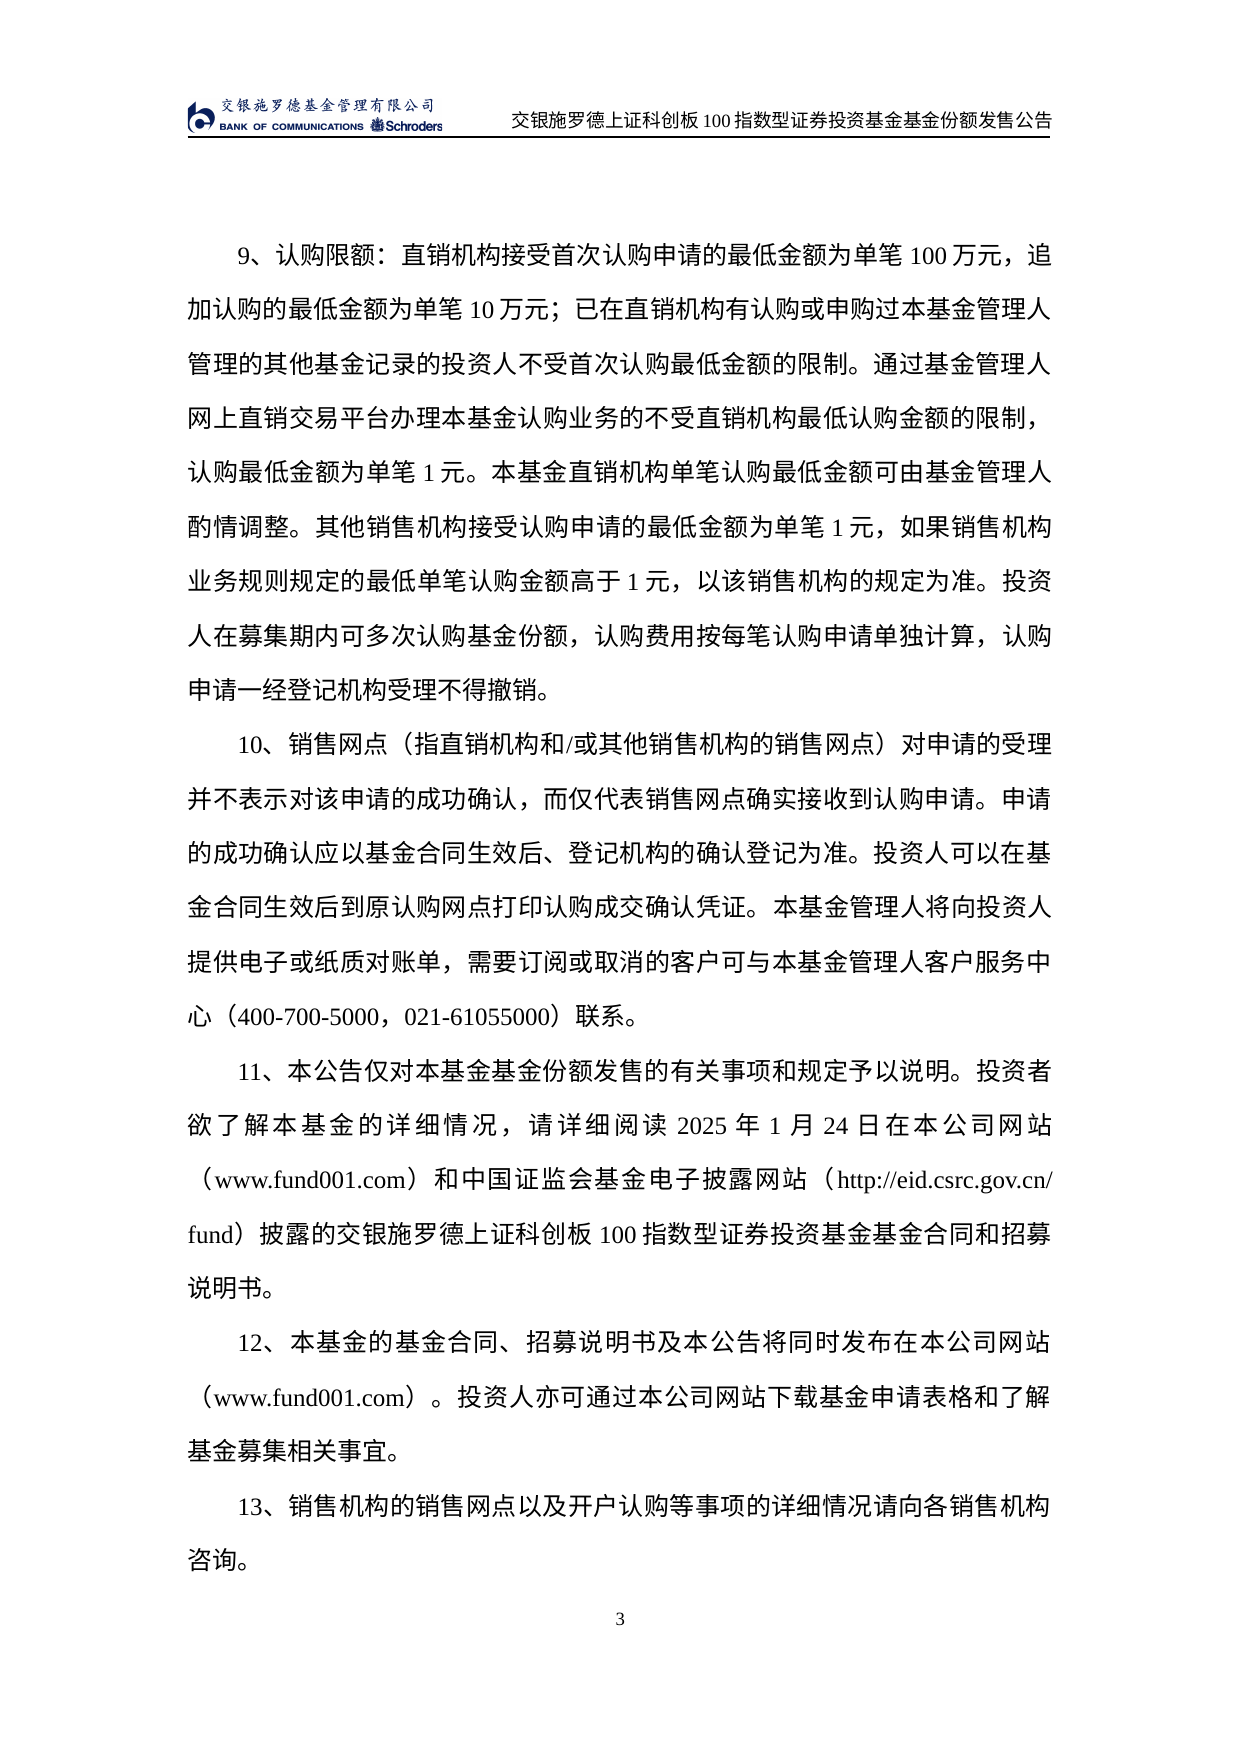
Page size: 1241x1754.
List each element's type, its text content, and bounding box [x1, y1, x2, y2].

text 11、本公告仅对本基金基金份额发售的有关事项和规定予以说明。投资者欲了解本基金的详细情况，请详细阅读2025年1月24日在本公司网站（www.fund001.com）和中国证监会基金电子披露网站（http://eid.csrc.gov.cn/fund）披露的交银施罗德上证科创板100指数型证券投资基金基金合同和招募说明书。 [187, 1051, 1053, 1305]
text 13、销售机构的销售网点以及开户认购等事项的详细情况请向各销售机构咨询。 [187, 1486, 1053, 1577]
text 12、本基金的基金合同、招募说明书及本公告将同时发布在本公司网站（www.fund001.com）。投资人亦可通过本公司网站下载基金申请表格和了解基金募集相关事宜。 [187, 1323, 1053, 1468]
text 9、认购限额：直销机构接受首次认购申请的最低金额为单笔100万元，追加认购的最低金额为单笔10万元；已在直销机构有认购或申购过本基金管理人管理的其他基金记录的投资人不受首次认购最低金额的限制。通过基金管理人网上直销交易平台办理本基金认购业务的不受直销机构最低认购金额的限制，认购最低金额为单笔1元。本基金直销机构单笔认购最低金额可由基金管理人酌情调整。其他销售机构接受认购申请的最低金额为单笔1元，如果销售机构业务规则规定的最低单笔认购金额高于1元，以该销售机构的规定为准。投资人在募集期内可多次认购基金份额，认购费用按每笔认购申请单独计算，认购申请一经登记机构受理不得撤销。 [187, 235, 1053, 707]
picture [187, 98, 443, 133]
text 10、销售网点（指直销机构和/或其他销售机构的销售网点）对申请的受理并不表示对该申请的成功确认，而仅代表销售网点确实接收到认购申请。申请的成功确认应以基金合同生效后、登记机构的确认登记为准。投资人可以在基金合同生效后到原认购网点打印认购成交确认凭证。本基金管理人将向投资人提供电子或纸质对账单，需要订阅或取消的客户可与本基金管理人客户服务中心（400-700-5000，021-61055000）联系。 [187, 725, 1053, 1033]
